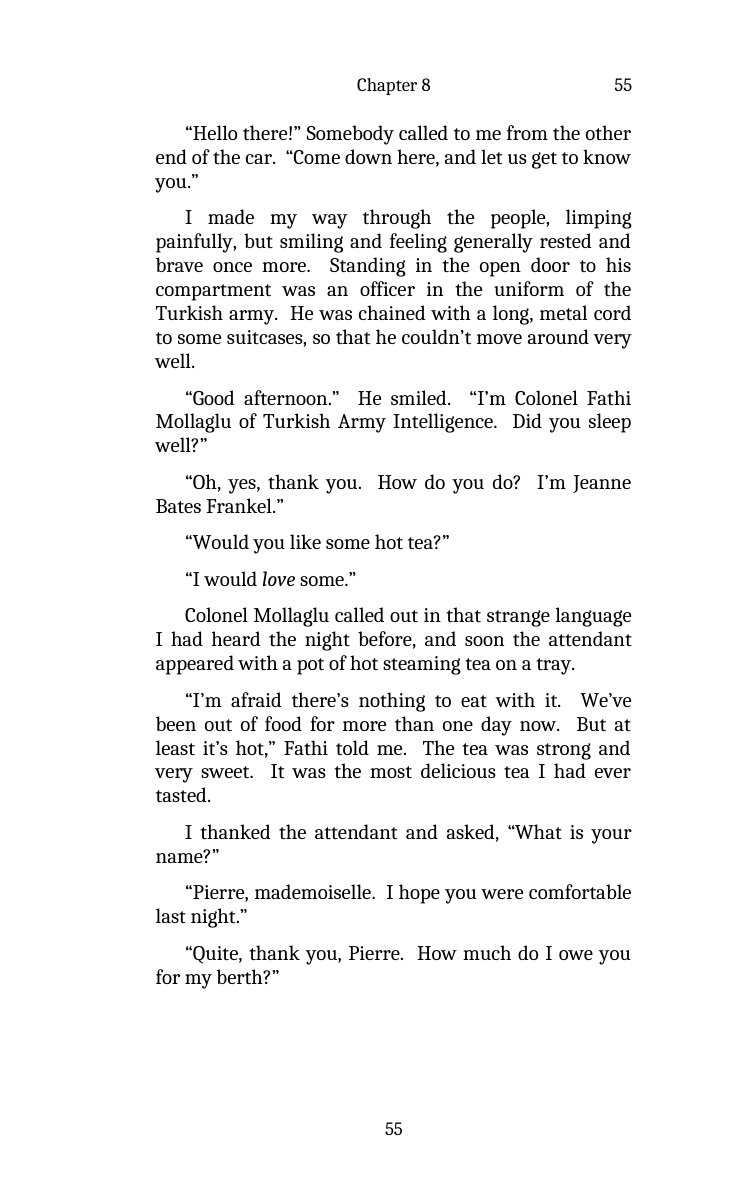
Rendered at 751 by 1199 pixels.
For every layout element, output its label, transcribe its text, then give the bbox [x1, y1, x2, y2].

text “Hello there!” Somebody called to me from the other end of the car. “Come down here, and let us get to know you.” [155, 122, 632, 193]
text “Oh, yes, thank you. How do you do? I’m Jeanne Bates Frankel.” [155, 471, 632, 518]
text I thanked the attendant and asked, “What is your name?” [155, 821, 632, 868]
text “I would love some.” [155, 567, 632, 591]
text “Good afternoon.” He smiled. “I’m Colonel Fathi Mollaglu of Turkish Army Intelligence. Did you sleep well?” [155, 386, 632, 458]
text I made my way through the people, limping painfully, but smiling and feeling generally rested and brave once more. Standing in the open door to his compartment was an officer in the uniform of the Turkish army. He was chained with a long, metal cord to some suitcases, so that he couldn’t move around very well. [155, 206, 632, 374]
text “Would you like some hot tea?” [155, 531, 632, 555]
text “Pierre, mademoiselle. I hope you were comfortable last night.” [155, 881, 632, 929]
text Colonel Mollaglu called out in that strange language I had heard the night before, and soon the attendant appeared with a pot of hot steaming tea on a tray. [155, 604, 632, 676]
text “Quite, thank you, Pierre. How much do I owe you for my berth?” [155, 941, 632, 989]
text “I’m afraid there’s nothing to eat with it. We’ve been out of food for more than one day now. But at least it’s hot,” Fathi told me. The tea was strong and very sweet. It was the most delicious tea I had ever tasted. [155, 688, 632, 808]
